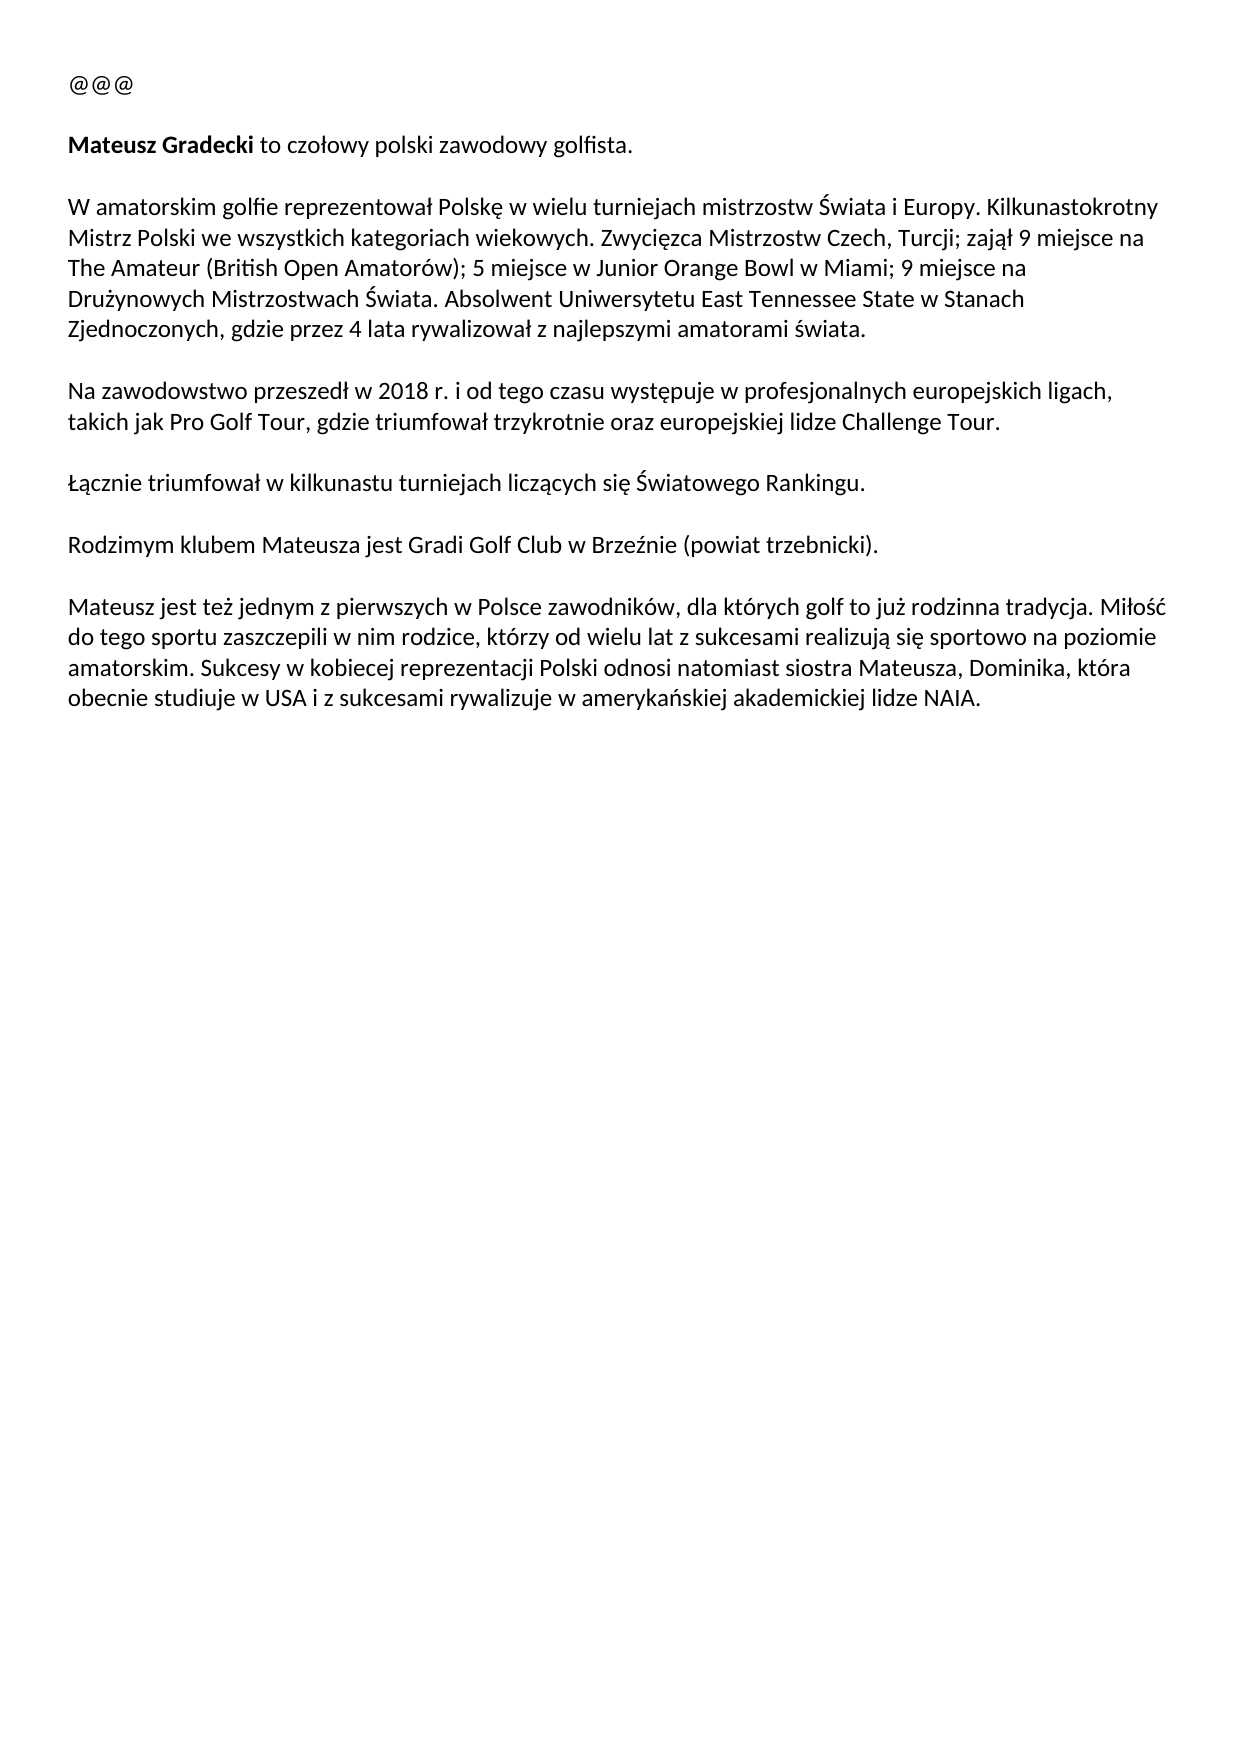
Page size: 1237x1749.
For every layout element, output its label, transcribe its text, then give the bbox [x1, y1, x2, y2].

text Rodzimym klubem Mateusza jest Gradi Golf Club w Brzeźnie (powiat trzebnicki). [68, 529, 1169, 560]
text @@@ [68, 68, 1169, 98]
text Mateusz Gradecki to czołowy polski zawodowy golfista. [68, 129, 1169, 160]
text Łącznie triumfował w kilkunastu turniejach liczących się Światowego Rankingu. [68, 467, 1169, 498]
text Na zawodowstwo przeszedł w 2018 r. i od tego czasu występuje w profesjonalnych europejskich ligach, takich jak Pro Golf Tour, gdzie triumfował trzykrotnie oraz europejskiej lidze Challenge Tour. [68, 375, 1169, 436]
text W amatorskim golfie reprezentował Polskę w wielu turniejach mistrzostw Świata i Europy. Kilkunastokrotny Mistrz Polski we wszystkich kategoriach wiekowych. Zwycięzca Mistrzostw Czech, Turcji; zajął 9 miejsce na The Amateur (British Open Amatorów); 5 miejsce w Junior Orange Bowl w Miami; 9 miejsce na Drużynowych Mistrzostwach Świata. Absolwent Uniwersytetu East Tennessee State w Stanach Zjednoczonych, gdzie przez 4 lata rywalizował z najlepszymi amatorami świata. [68, 191, 1169, 344]
text Mateusz jest też jednym z pierwszych w Polsce zawodników, dla których golf to już rodzinna tradycja. Miłość do tego sportu zaszczepili w nim rodzice, którzy od wielu lat z sukcesami realizują się sportowo na poziomie amatorskim. Sukcesy w kobiecej reprezentacji Polski odnosi natomiast siostra Mateusza, Dominika, która obecnie studiuje w USA i z sukcesami rywalizuje w amerykańskiej akademickiej lidze NAIA. [68, 591, 1169, 713]
